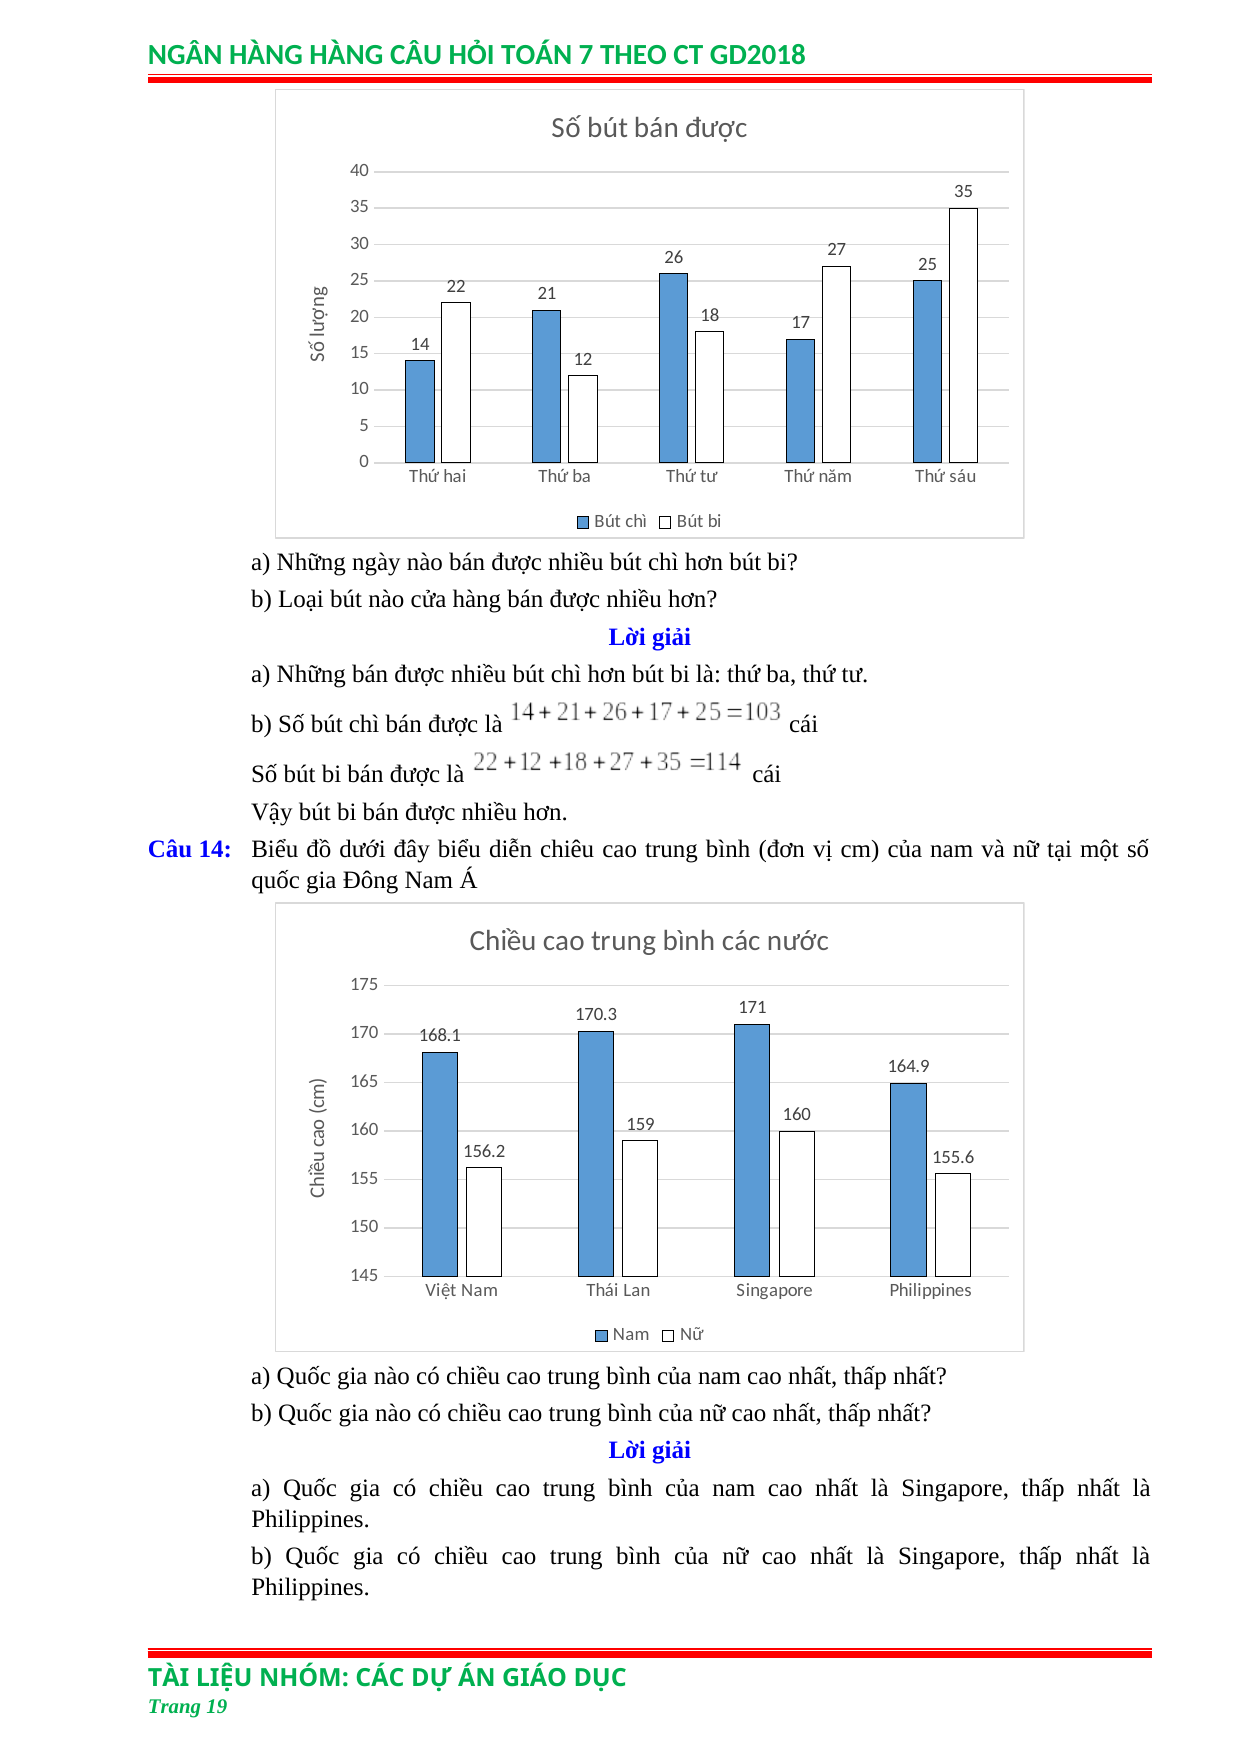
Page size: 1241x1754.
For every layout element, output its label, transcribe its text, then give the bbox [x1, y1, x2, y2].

text Lời giải [148, 1436, 1152, 1464]
text b) Loại bút nào cửa hàng bán được nhiều hơn? [251, 584, 1152, 613]
text a) Quốc gia có chiều cao trung bình của nam cao nhất là Singapore, thấp nhất là Philippines. [251, 1473, 1152, 1533]
text a) Quốc gia nào có chiều cao trung bình của nam cao nhất, thấp nhất? [251, 1361, 1152, 1390]
text b) Quốc gia nào có chiều cao trung bình của nữ cao nhất, thấp nhất? [251, 1398, 1152, 1427]
text Số bút bi bán được là cái [251, 747, 1152, 788]
text b) Quốc gia có chiều cao trung bình của nữ cao nhất là Singapore, thấp nhất là Philippines. [251, 1541, 1152, 1601]
text Lời giải [148, 622, 1152, 651]
text Vậy bút bi bán được nhiều hơn. [251, 797, 1152, 826]
text a) Những ngày nào bán được nhiều bút chì hơn bút bi? [251, 547, 1152, 576]
text b) Số bút chì bán được là cái [251, 696, 1152, 738]
text a) Những bán được nhiều bút chì hơn bút bi là: thứ ba, thứ tư. [251, 659, 1152, 688]
text Câu 14: Biểu đồ dưới đây biểu diễn chiêu cao trung bình (đơn vị cm) của nam và nữ tại một số quốc gia Đông Nam Á [148, 834, 1152, 894]
